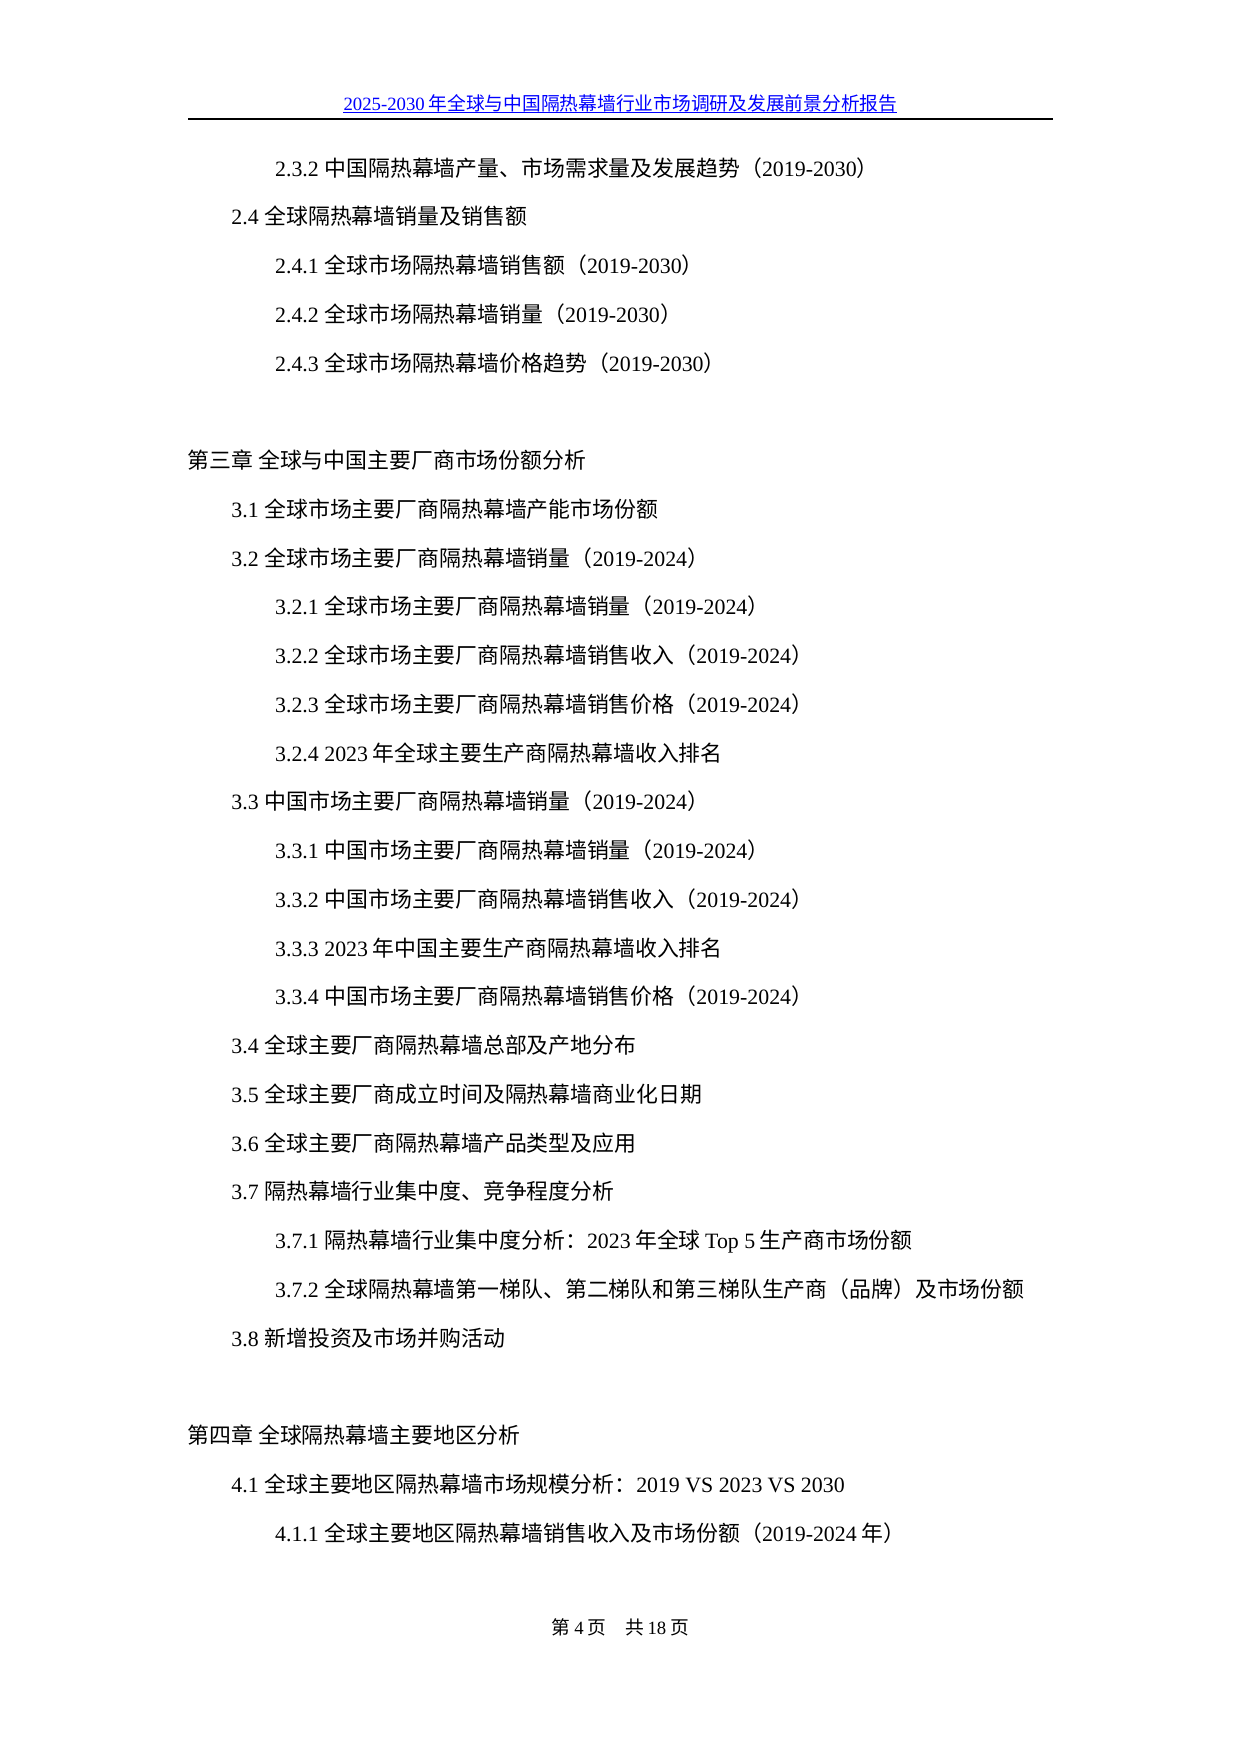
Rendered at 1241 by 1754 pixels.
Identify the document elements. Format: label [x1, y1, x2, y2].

text [187, 150, 1053, 1548]
